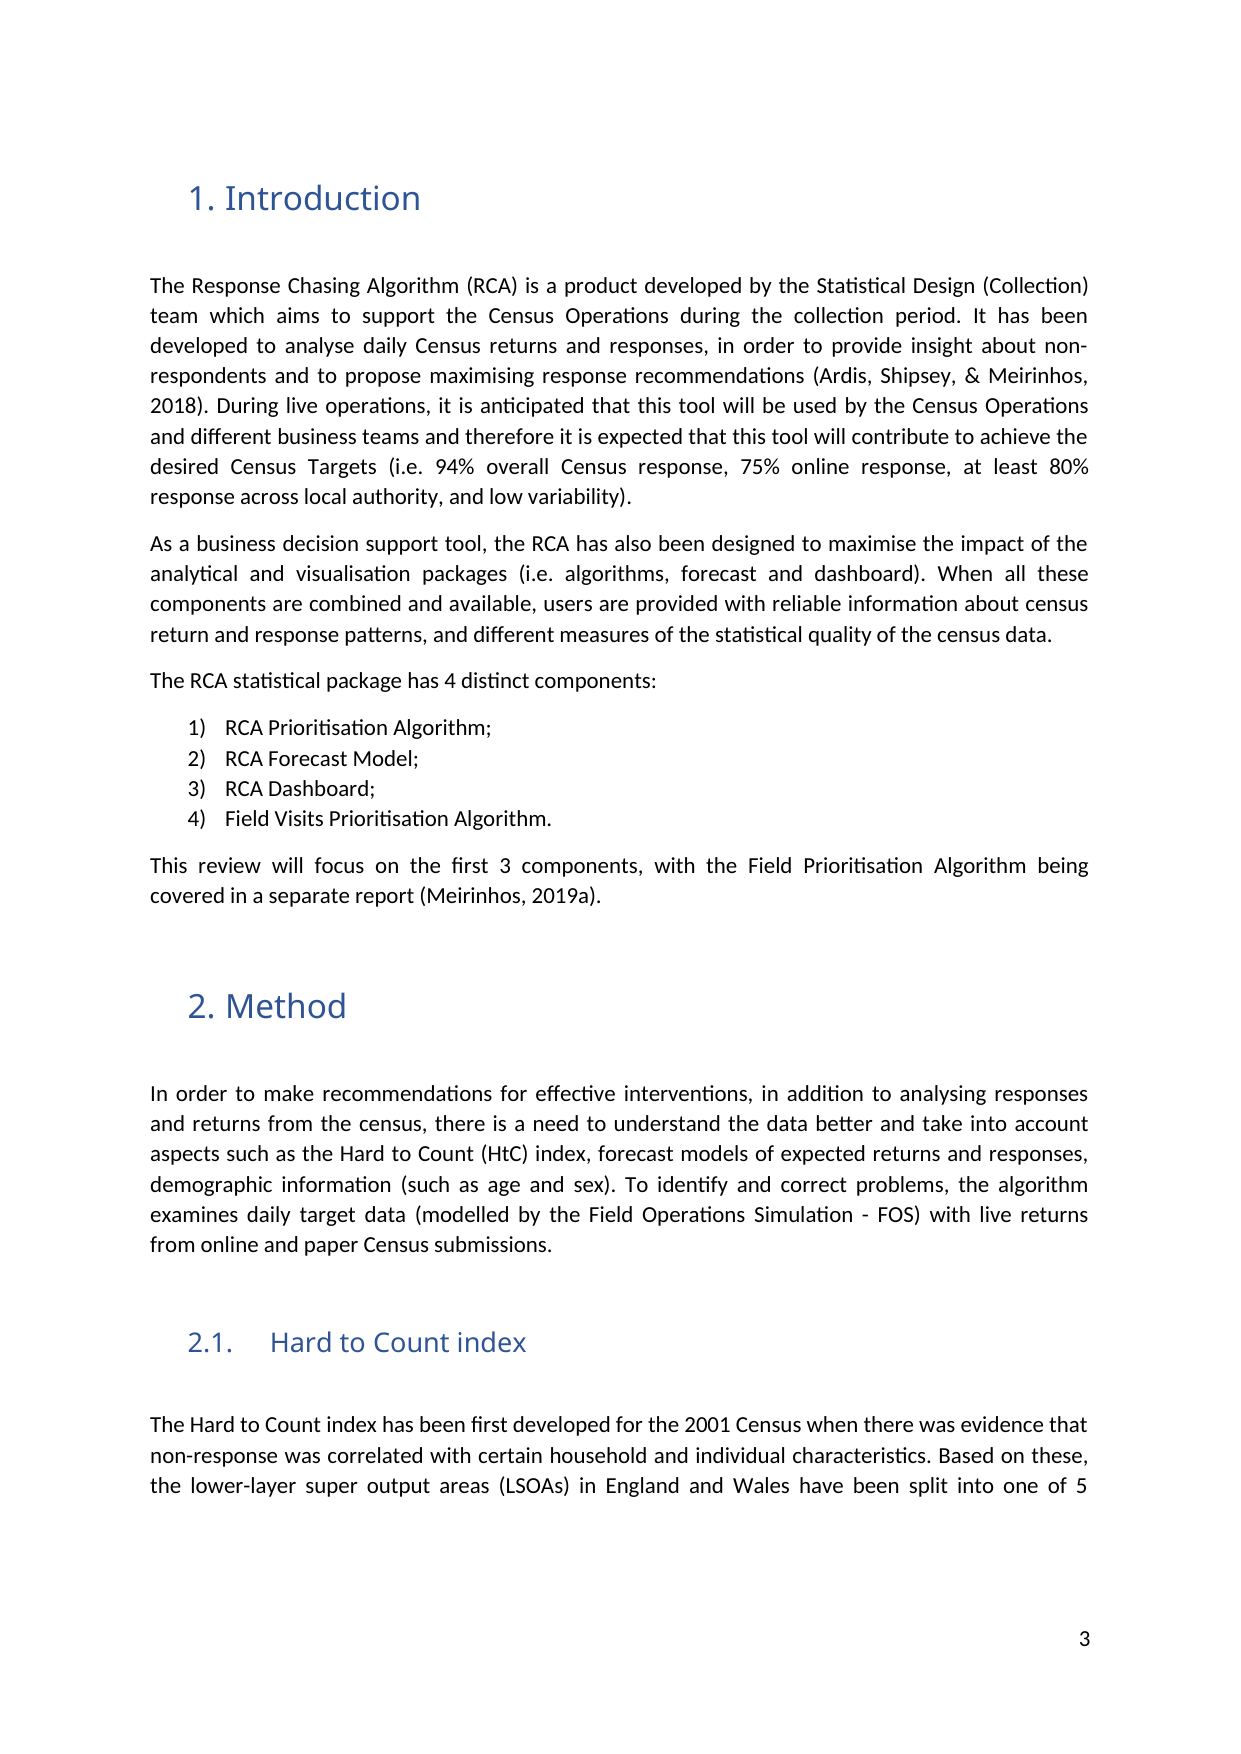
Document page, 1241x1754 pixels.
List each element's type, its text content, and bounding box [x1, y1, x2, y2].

subtitle Hard to Count index [187, 1324, 1090, 1361]
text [150, 1411, 1090, 1499]
subtitle Introduction [187, 175, 1090, 220]
text The Response Chasing Algorithm (RCA) is a product developed by the Statistical Design (Collection) team which aims to support the Census Operations during the collection period. It has been developed to analyse daily Census returns and responses, in order to provide insight about non-respondents and to propose maximising response recommendations (Ardis, Shipsey, & Meirinhos, 2018). During live operations, it is anticipated that this tool will be used by the Census Operations and different business teams and therefore it is expected that this tool will contribute to achieve the desired Census Targets (i.e. 94% overall Census response, 75% online response, at least 80% response across local authority, and low variability). [150, 271, 1090, 510]
text This review will focus on the first 3 components, with the Field Prioritisation Algorithm being covered in a separate report (Meirinhos, 2019a). [150, 851, 1090, 909]
text As a business decision support tool, the RCA has also been designed to maximise the impact of the analytical and visualisation packages (i.e. algorithms, forecast and dashboard). When all these components are combined and available, users are provided with reliable information about census return and response patterns, and different measures of the statistical quality of the census data. [150, 529, 1090, 648]
list Field Visits Prioritisation Algorithm. [187, 804, 1090, 832]
list RCA Prioritisation Algorithm; [187, 713, 1090, 742]
list RCA Dashboard; [187, 774, 1090, 802]
text In order to make recommendations for effective interventions, in addition to analysing responses and returns from the census, there is a need to understand the data better and take into account aspects such as the Hard to Count (HtC) index, forecast models of expected returns and responses, demographic information (such as age and sex). To identify and correct problems, the algorithm examines daily target data (modelled by the Field Operations Simulation - FOS) with live returns from online and paper Census submissions. [150, 1079, 1090, 1258]
text The RCA statistical package has 4 distinct components: [150, 667, 1090, 695]
subtitle Method [187, 983, 1090, 1029]
list RCA Forecast Model; [187, 744, 1090, 772]
